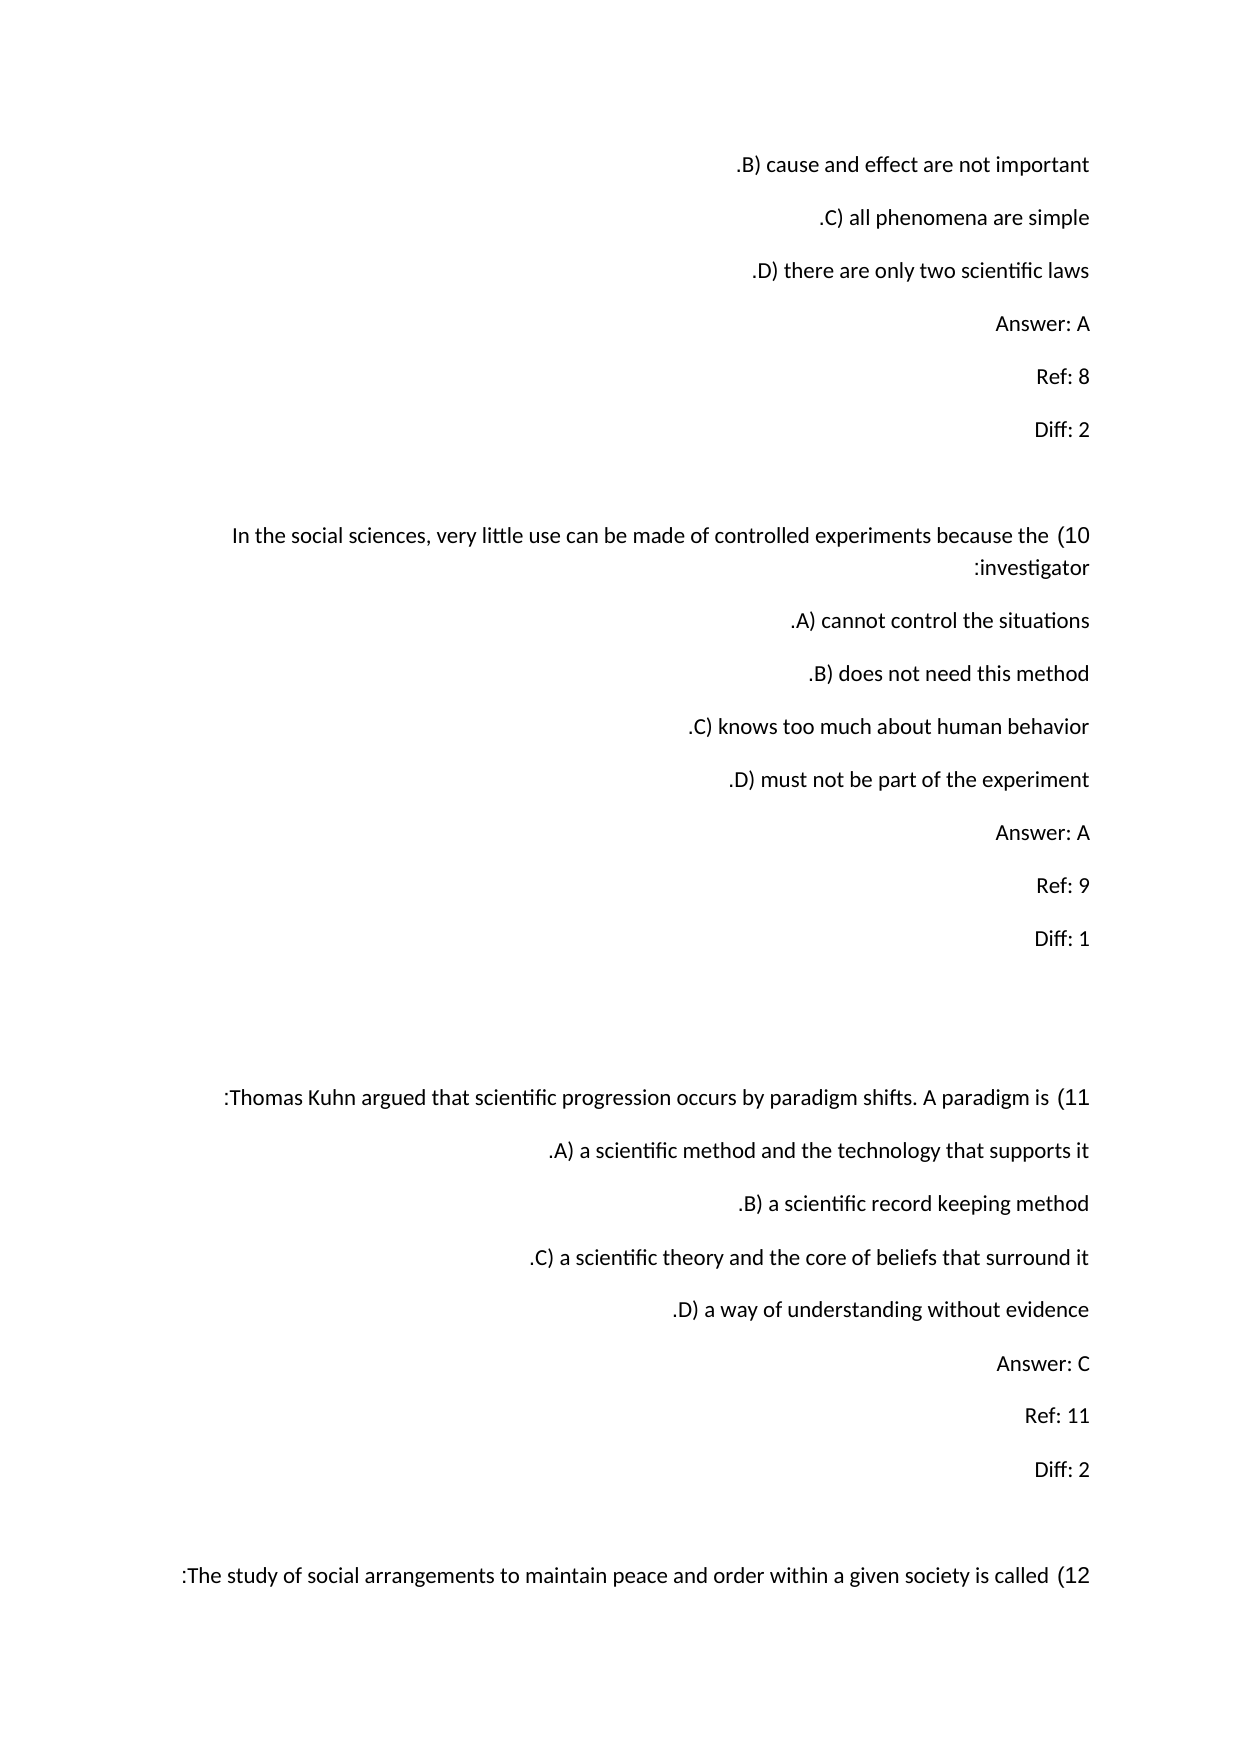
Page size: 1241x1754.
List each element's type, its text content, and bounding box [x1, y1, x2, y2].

text A) cannot control the situations. [150, 606, 1090, 634]
text Diff: 2 [150, 415, 1090, 443]
text Answer: A [150, 818, 1090, 846]
text B) does not need this method. [150, 659, 1090, 687]
text B) cause and effect are not important. [150, 150, 1090, 178]
text Diff: 2 [150, 1455, 1090, 1483]
text 12) The study of social arrangements to maintain peace and order within a given society is called: [150, 1561, 1090, 1589]
text 10) In the social sciences, very little use can be made of controlled experiments because the investigator: [150, 521, 1090, 581]
text Ref: 9 [150, 871, 1090, 899]
text A) a scientific method and the technology that supports it. [150, 1137, 1090, 1164]
text C) a scientific theory and the core of beliefs that surround it. [150, 1243, 1090, 1271]
text Ref: 11 [150, 1402, 1090, 1430]
text C) knows too much about human behavior. [150, 712, 1090, 740]
text Answer: A [150, 309, 1090, 337]
text Answer: C [150, 1349, 1090, 1377]
text 11) Thomas Kuhn argued that scientific progression occurs by paradigm shifts. A paradigm is: [150, 1083, 1090, 1112]
text B) a scientific record keeping method. [150, 1189, 1090, 1218]
text Ref: 8 [150, 362, 1090, 390]
text D) there are only two scientific laws. [150, 256, 1090, 284]
text Diff: 1 [150, 924, 1090, 952]
text D) must not be part of the experiment. [150, 765, 1090, 793]
text D) a way of understanding without evidence. [150, 1296, 1090, 1324]
text C) all phenomena are simple. [150, 203, 1090, 231]
